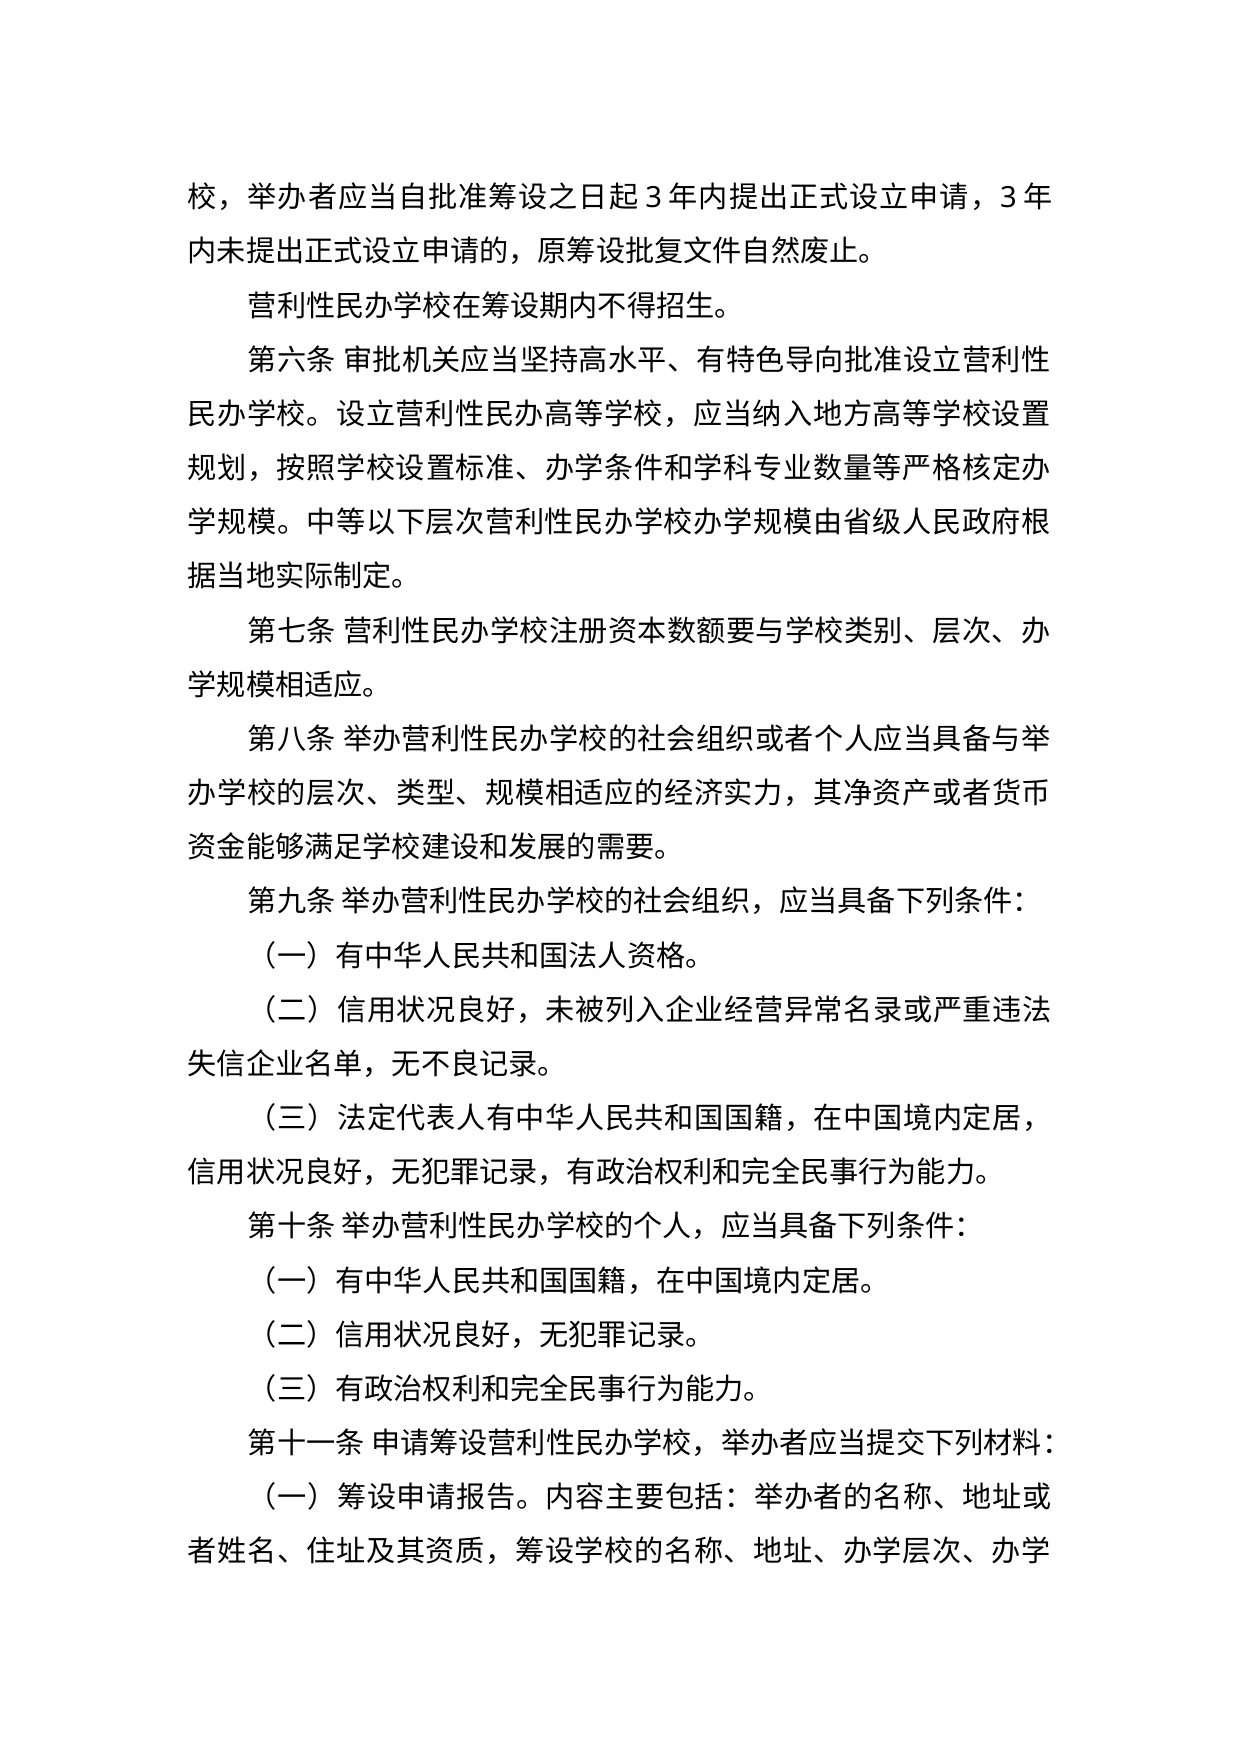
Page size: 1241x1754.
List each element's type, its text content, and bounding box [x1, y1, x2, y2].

text （三）有政治权利和完全民事行为能力。 [187, 1354, 1053, 1408]
text 营利性民办学校在筹设期内不得招生。 [187, 270, 1053, 324]
text 第十一条 申请筹设营利性民办学校，举办者应当提交下列材料： [187, 1408, 1053, 1462]
text （三）法定代表人有中华人民共和国国籍，在中国境内定居，信用状况良好，无犯罪记录，有政治权利和完全民事行为能力。 [187, 1083, 1053, 1191]
text 第九条 举办营利性民办学校的社会组织，应当具备下列条件： [187, 866, 1053, 920]
text 第六条 审批机关应当坚持高水平、有特色导向批准设立营利性民办学校。设立营利性民办高等学校，应当纳入地方高等学校设置规划，按照学校设置标准、办学条件和学科专业数量等严格核定办学规模。中等以下层次营利性民办学校办学规模由省级人民政府根据当地实际制定。 [187, 324, 1053, 595]
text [187, 162, 1053, 270]
text （一）有中华人民共和国国籍，在中国境内定居。 [187, 1245, 1053, 1299]
text 第十条 举办营利性民办学校的个人，应当具备下列条件： [187, 1191, 1053, 1245]
text 第七条 营利性民办学校注册资本数额要与学校类别、层次、办学规模相适应。 [187, 595, 1053, 704]
text （二）信用状况良好，无犯罪记录。 [187, 1299, 1053, 1354]
text （二）信用状况良好，未被列入企业经营异常名录或严重违法失信企业名单，无不良记录。 [187, 974, 1053, 1083]
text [187, 1462, 1053, 1570]
text 第八条 举办营利性民办学校的社会组织或者个人应当具备与举办学校的层次、类型、规模相适应的经济实力，其净资产或者货币资金能够满足学校建设和发展的需要。 [187, 704, 1053, 866]
text （一）有中华人民共和国法人资格。 [187, 920, 1053, 974]
